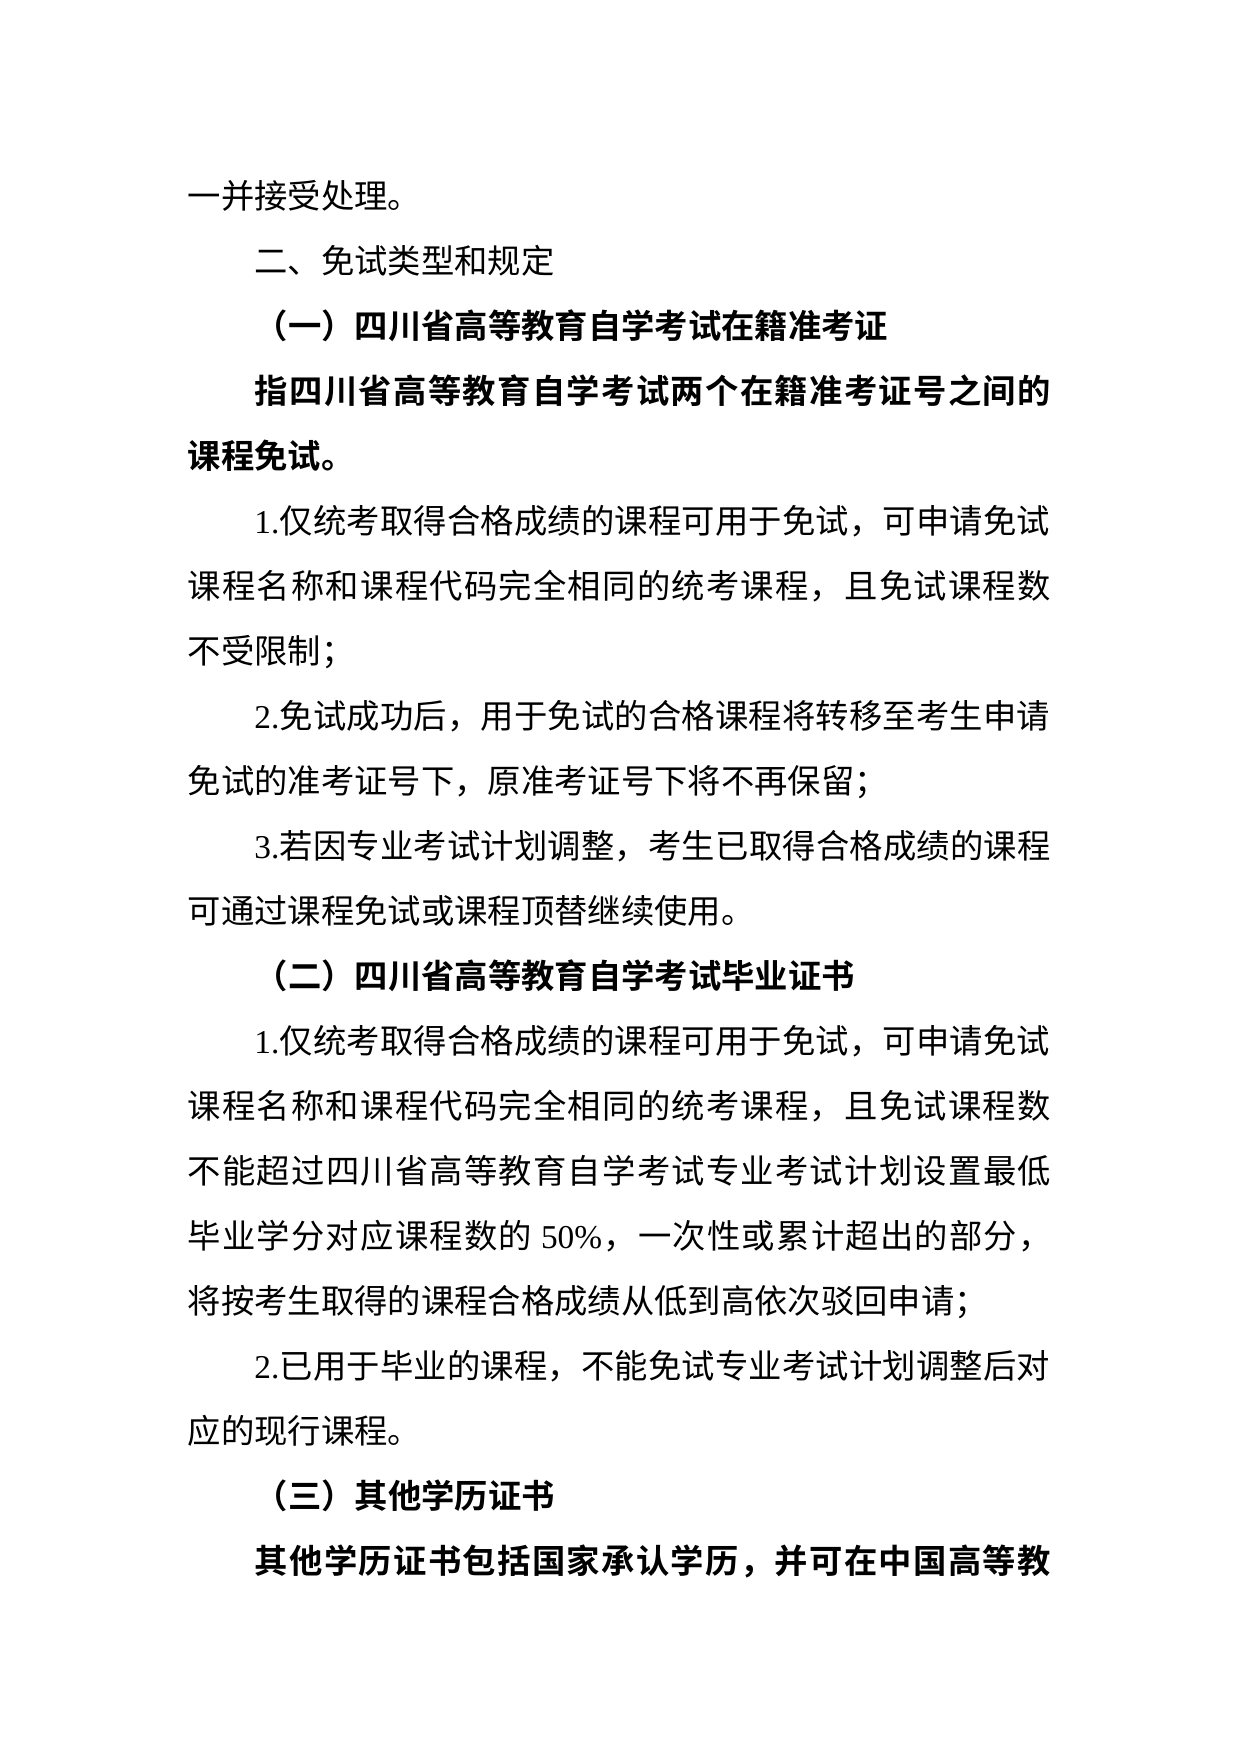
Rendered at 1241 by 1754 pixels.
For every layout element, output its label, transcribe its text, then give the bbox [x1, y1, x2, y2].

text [187, 1527, 1053, 1592]
text （一）四川省高等教育自学考试在籍准考证 [187, 292, 1053, 357]
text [187, 162, 1053, 227]
text 指四川省高等教育自学考试两个在籍准考证号之间的课程免试。 [187, 357, 1053, 487]
text 1.仅统考取得合格成绩的课程可用于免试，可申请免试课程名称和课程代码完全相同的统考课程，且免试课程数不受限制； [187, 487, 1053, 682]
text （三）其他学历证书 [187, 1462, 1053, 1527]
text 2.免试成功后，用于免试的合格课程将转移至考生申请免试的准考证号下，原准考证号下将不再保留； [187, 682, 1053, 812]
text 3.若因专业考试计划调整，考生已取得合格成绩的课程可通过课程免试或课程顶替继续使用。 [187, 812, 1053, 942]
text （二）四川省高等教育自学考试毕业证书 [187, 942, 1053, 1007]
text 2.已用于毕业的课程，不能免试专业考试计划调整后对应的现行课程。 [187, 1332, 1053, 1462]
text 二、免试类型和规定 [187, 227, 1053, 292]
text 1.仅统考取得合格成绩的课程可用于免试，可申请免试课程名称和课程代码完全相同的统考课程，且免试课程数不能超过四川省高等教育自学考试专业考试计划设置最低毕业学分对应课程数的50%，一次性或累计超出的部分，将按考生取得的课程合格成绩从低到高依次驳回申请； [187, 1007, 1053, 1332]
